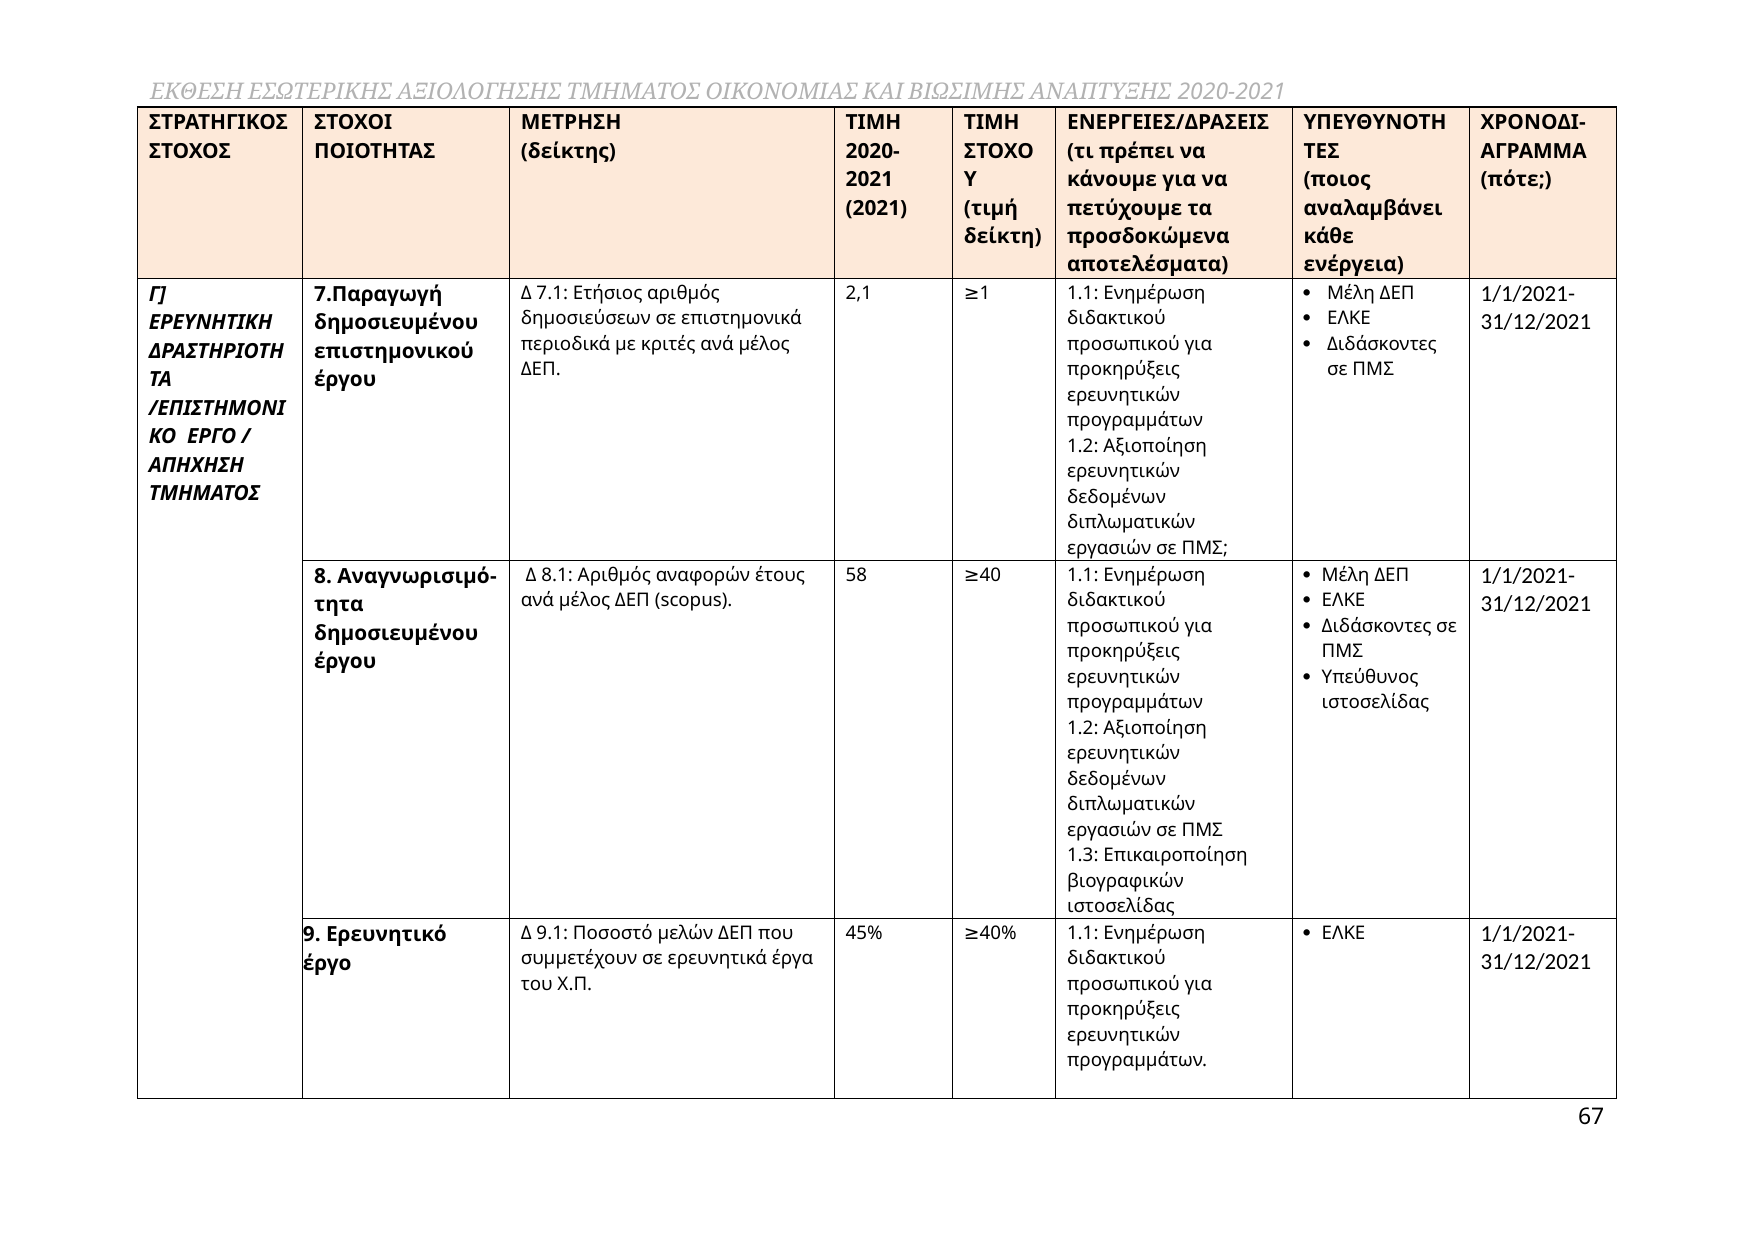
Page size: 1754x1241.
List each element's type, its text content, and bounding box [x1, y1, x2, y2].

table_cell ≥40 [953, 561, 1055, 918]
table_cell Μέλη ΔΕΠ ΕΛΚΕ Διδάσκοντες σε ΠΜΣ Υπεύθυνος ιστοσελίδας [1293, 561, 1469, 918]
table_cell 58 [835, 561, 952, 918]
table_cell Δ 7.1: Ετήσιος αριθμός δημοσιεύσεων σε επιστημονικά περιοδικά με κριτές ανά μέλος ΔΕΠ. [510, 279, 834, 560]
table_header ΣΤΟΧΟΙ ΠΟΙΟΤΗΤΑΣ [303, 108, 509, 278]
table_cell 9. Ερευνητικό έργο [303, 919, 509, 1098]
table_header ΕΝΕΡΓΕΙΕΣ/ΔΡΑΣΕΙΣ (τι πρέπει να κάνουμε για να πετύχουμε τα προσδοκώμενα αποτελέσματα) [1056, 108, 1292, 278]
table_cell Μέλη ΔΕΠ ΕΛΚΕ Διδάσκοντες σε ΠΜΣ [1293, 279, 1469, 560]
table_cell ΕΛΚΕ [1293, 919, 1469, 1098]
table_header ΧΡΟΝΟΔΙ-ΑΓΡΑΜΜΑ (πότε;) [1470, 108, 1616, 278]
table_header ΤΙΜΗ ΣΤΟΧΟΥ (τιμή δείκτη) [953, 108, 1055, 278]
table_cell 1/1/2021-31/12/2021 [1470, 919, 1616, 1098]
table_cell ≥40% [953, 919, 1055, 1098]
table_header ΜΕΤΡΗΣΗ (δείκτης) [510, 108, 834, 278]
table_header ΤΙΜΗ 2020-2021 (2021) [835, 108, 952, 278]
table_header ΥΠΕΥΘΥΝΟΤΗΤΕΣ (ποιος αναλαμβάνει κάθε ενέργεια) [1293, 108, 1469, 278]
table_cell ≥1 [953, 279, 1055, 560]
table_cell 1/1/2021-31/12/2021 [1470, 561, 1616, 918]
table_cell 45% [835, 919, 952, 1098]
table_cell 1.1: Ενημέρωση διδακτικού προσωπικού για προκηρύξεις ερευνητικών προγραμμάτων 1.2: Αξιοποίηση ερευνητικών δεδομένων διπλωματικών εργασιών σε ΠΜΣ 1.3: Επικαιροποίηση βιογραφικών ιστοσελίδας [1056, 561, 1292, 918]
table_cell Γ] ΕΡΕΥΝΗΤΙΚΗ ΔΡΑΣΤΗΡΙΟΤΗΤΑ /ΕΠΙΣΤΗΜΟΝΙΚΟ ΕΡΓΟ / ΑΠΗΧΗΣΗ ΤΜΗΜΑΤΟΣ [138, 279, 302, 1098]
table_cell 8. Αναγνωρισιμό-τητα δημοσιευμένου έργου [303, 561, 509, 918]
table_cell 2,1 [835, 279, 952, 560]
table_cell 1/1/2021-31/12/2021 [1470, 279, 1616, 560]
table_cell Δ 8.1: Αριθμός αναφορών έτους ανά μέλος ΔΕΠ (scopus). [510, 561, 834, 918]
table_cell 7.Παραγωγή δημοσιευμένου επιστημονικού έργου [303, 279, 509, 560]
table_cell Δ 9.1: Ποσοστό μελών ΔΕΠ που συμμετέχουν σε ερευνητικά έργα του Χ.Π. [510, 919, 834, 1098]
table_header ΣΤΡΑΤΗΓΙΚΟΣ ΣΤΟΧΟΣ [138, 108, 302, 278]
table_cell 1.1: Ενημέρωση διδακτικού προσωπικού για προκηρύξεις ερευνητικών προγραμμάτων. [1056, 919, 1292, 1098]
table_cell 1.1: Ενημέρωση διδακτικού προσωπικού για προκηρύξεις ερευνητικών προγραμμάτων 1.2: Αξιοποίηση ερευνητικών δεδομένων διπλωματικών εργασιών σε ΠΜΣ; [1056, 279, 1292, 560]
